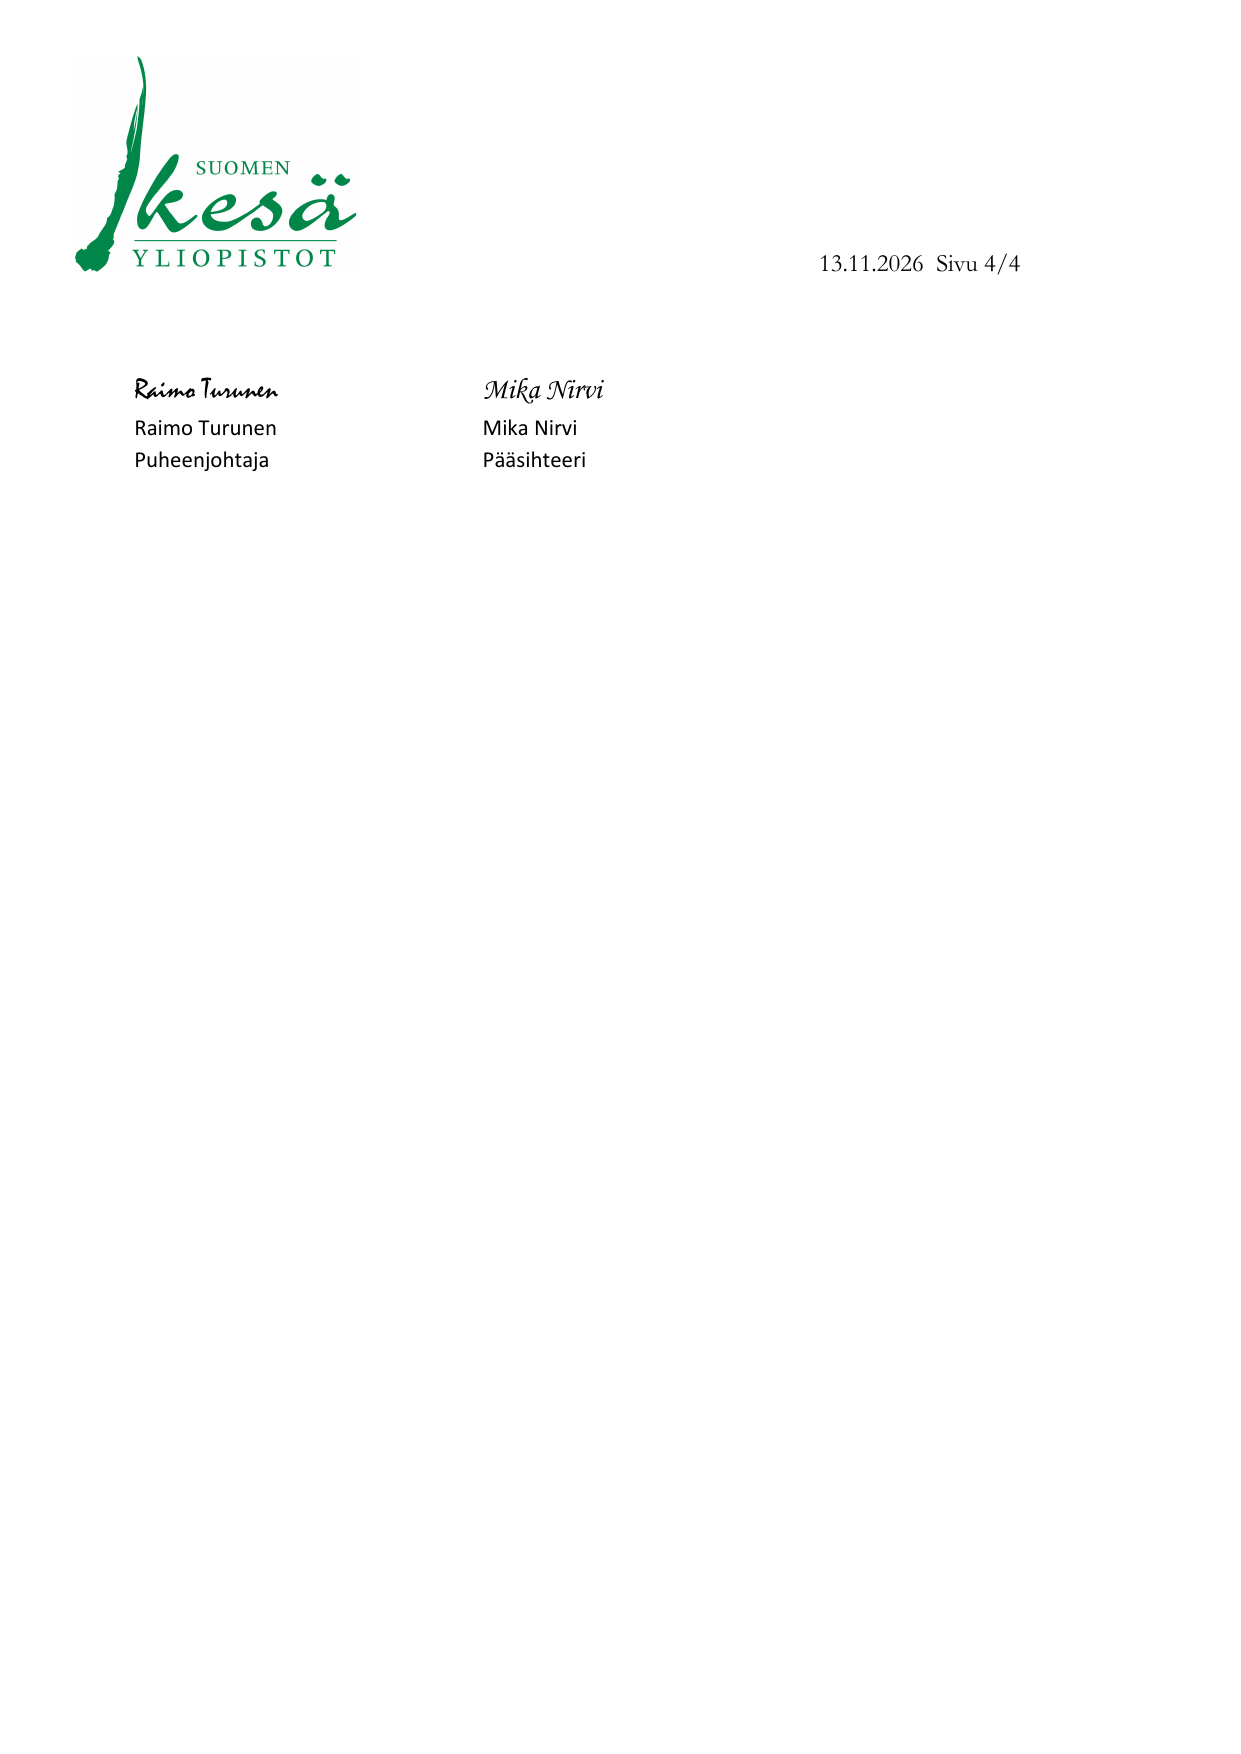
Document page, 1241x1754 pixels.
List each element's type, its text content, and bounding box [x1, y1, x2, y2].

text Puheenjohtaja Pääsihteeri [134, 445, 1005, 473]
text Raimo Turunen Mika Nirvi [134, 374, 1005, 407]
text Raimo Turunen Mika Nirvi [134, 413, 1005, 441]
picture [75, 56, 357, 272]
